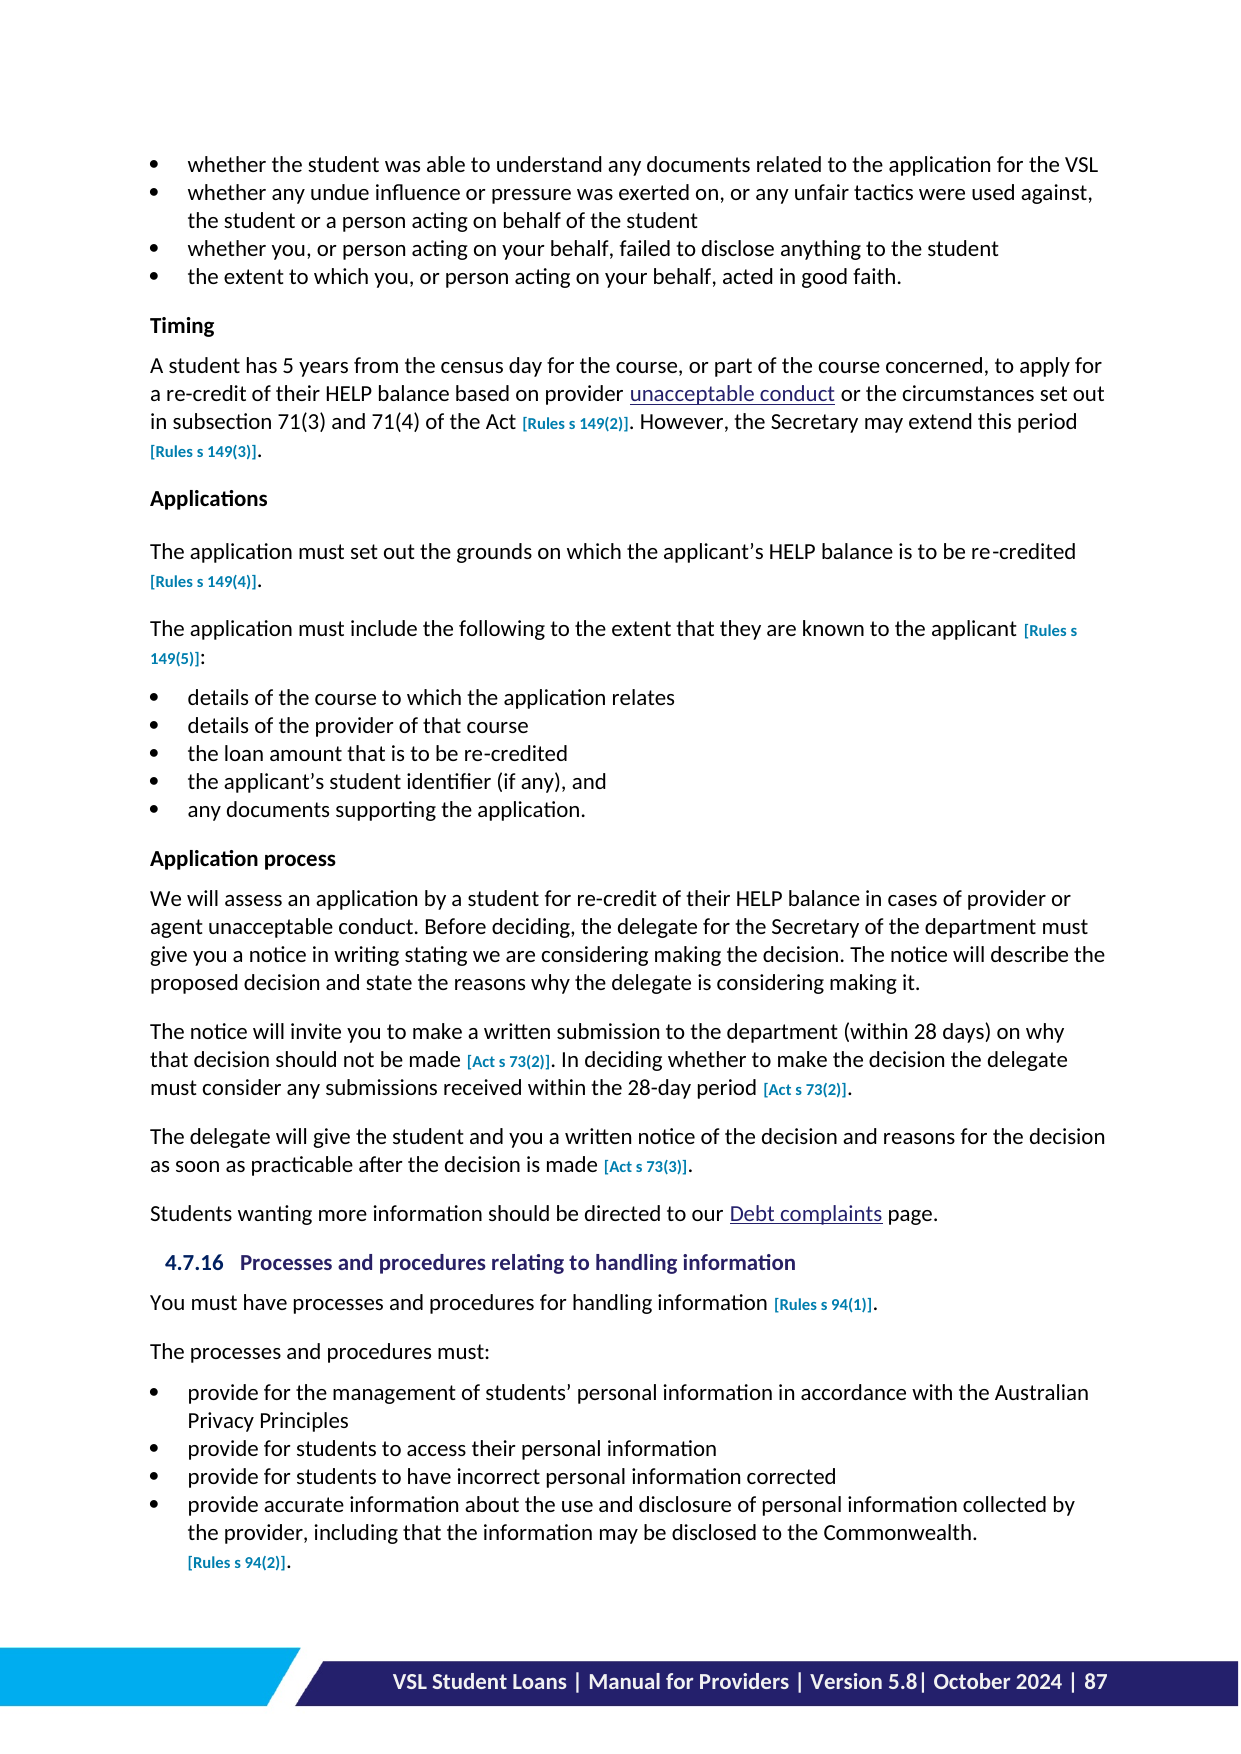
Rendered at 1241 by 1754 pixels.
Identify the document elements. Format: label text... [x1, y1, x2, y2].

text A student has 5 years from the census day for the course, or part of the course concerned, to apply for a re-credit of their HELP balance based on provider unacceptable conduct or the circumstances set out in subsection 71(3) and 71(4) of the Act [Rules s 149(2)]. However, the Secretary may extend this period [Rules s 149(3)]. [150, 351, 1107, 463]
list whether any undue influence or pressure was exerted on, or any unfair tactics were used against, the student or a person acting on behalf of the student [150, 178, 1107, 234]
list provide for the management of students’ personal information in accordance with the Australian Privacy Principles [150, 1378, 1107, 1434]
list details of the provider of that course [150, 711, 1107, 739]
text We will assess an application by a student for re-credit of their HELP balance in cases of provider or agent unacceptable conduct. Before deciding, the delegate for the Secretary of the department must give you a notice in writing stating we are considering making the decision. The notice will describe the proposed decision and state the reasons why the delegate is considering making it. [150, 884, 1107, 996]
text The application must set out the grounds on which the applicant’s HELP balance is to be re-credited [Rules s 149(4)]. [150, 537, 1107, 593]
picture [0, 1647, 1239, 1753]
list whether the student was able to understand any documents related to the application for the VSL [150, 150, 1107, 178]
list provide accurate information about the use and disclosure of personal information collected by the provider, including that the information may be disclosed to the Commonwealth. [Rules s 94(2)]. [150, 1490, 1107, 1574]
list provide for students to have incorrect personal information corrected [150, 1462, 1107, 1490]
subtitle Processes and procedures relating to handling information [165, 1248, 1107, 1276]
subtitle Timing [150, 311, 1107, 339]
text The application must include the following to the extent that they are known to the applicant [Rules s 149(5)]: [150, 614, 1107, 670]
subtitle Application process [150, 844, 1107, 872]
list any documents supporting the application. [150, 795, 1107, 823]
text The notice will invite you to make a written submission to the department (within 28 days) on why that decision should not be made [Act s 73(2)]. In deciding whether to make the decision the delegate must consider any submissions received within the 28-day period [Act s 73(2)]. [150, 1017, 1107, 1101]
list the extent to which you, or person acting on your behalf, acted in good faith. [150, 262, 1107, 290]
list whether you, or person acting on your behalf, failed to disclose anything to the student [150, 234, 1107, 262]
text The delegate will give the student and you a written notice of the decision and reasons for the decision as soon as practicable after the decision is made [Act s 73(3)]. [150, 1122, 1107, 1178]
subtitle Applications [150, 484, 1107, 512]
list the applicant’s student identifier (if any), and [150, 767, 1107, 795]
list details of the course to which the application relates [150, 683, 1107, 711]
list the loan amount that is to be re-credited [150, 739, 1107, 767]
list provide for students to access their personal information [150, 1434, 1107, 1462]
text The processes and procedures must: [150, 1337, 1107, 1365]
text You must have processes and procedures for handling information [Rules s 94(1)]. [150, 1288, 1107, 1316]
text Students wanting more information should be directed to our Debt complaints page. [150, 1199, 1107, 1227]
